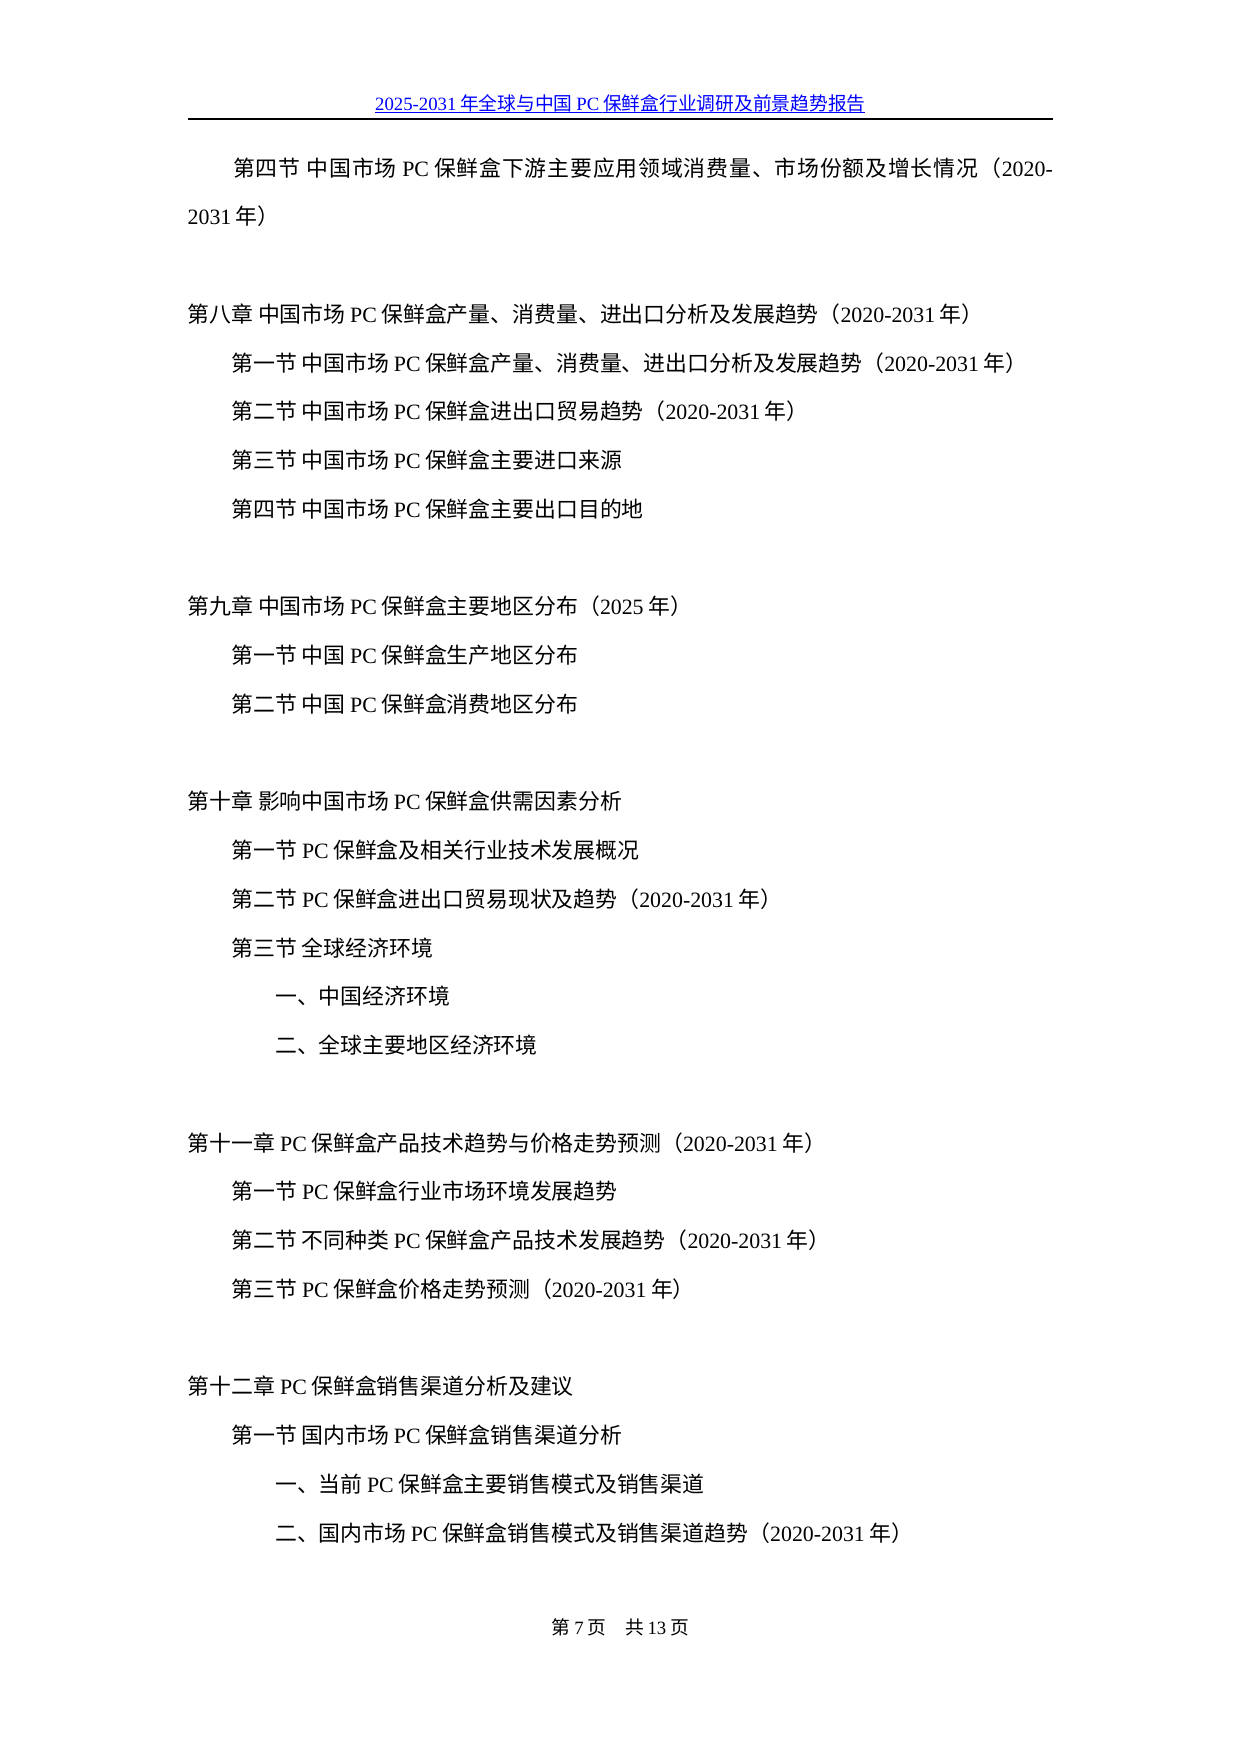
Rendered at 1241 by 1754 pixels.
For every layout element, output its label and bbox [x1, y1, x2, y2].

text [187, 150, 1053, 1548]
